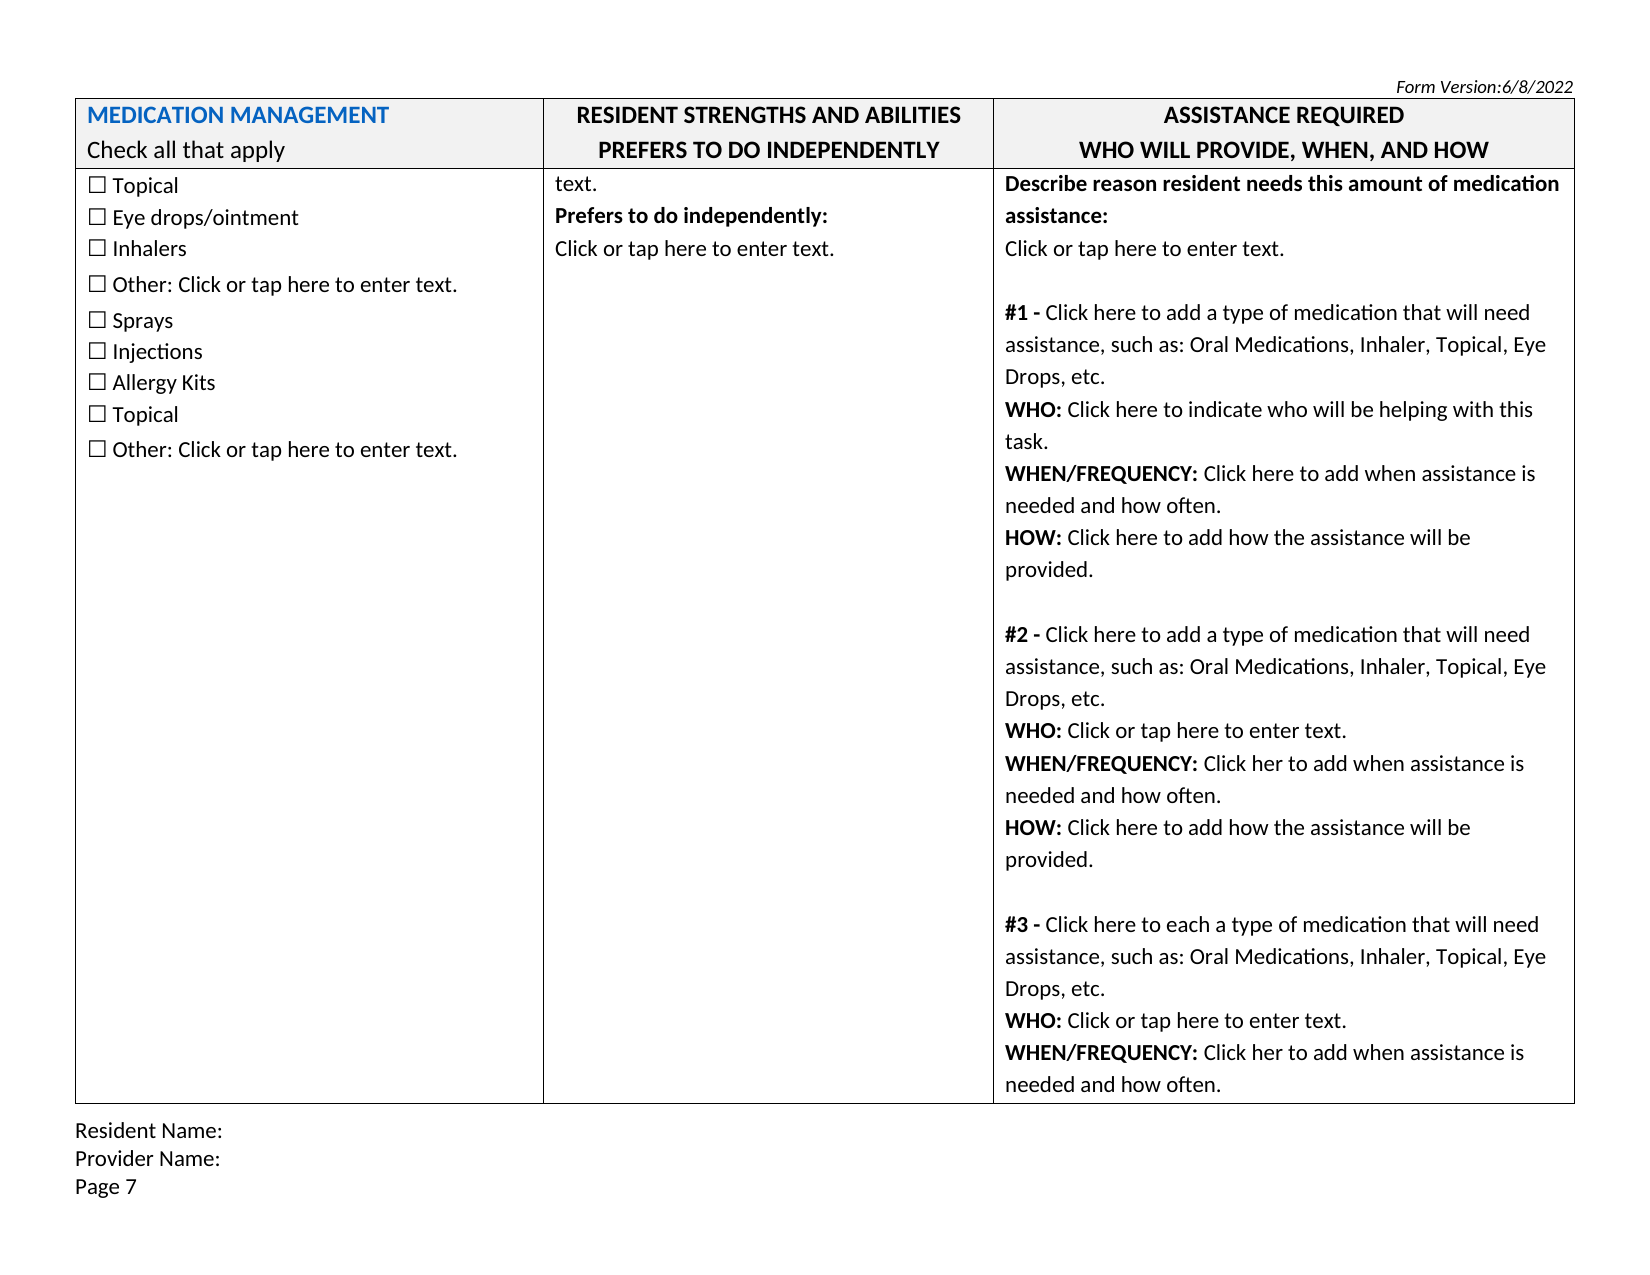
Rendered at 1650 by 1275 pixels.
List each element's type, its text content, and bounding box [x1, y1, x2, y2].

table_header ASSISTANCE REQUIRED WHO WILL PROVIDE, WHEN, AND HOW [994, 99, 1574, 168]
table_cell Oral Topical Eye drops/ointment Inhalers Other: Sprays Injections Allergy Kits Topical Other: [76, 169, 543, 1102]
table_header MEDICATION MANAGEMENT Check all that apply [76, 99, 543, 168]
table_header RESIDENT STRENGTHS AND ABILITIES PREFERS TO DO INDEPENDENTLY [544, 99, 993, 168]
